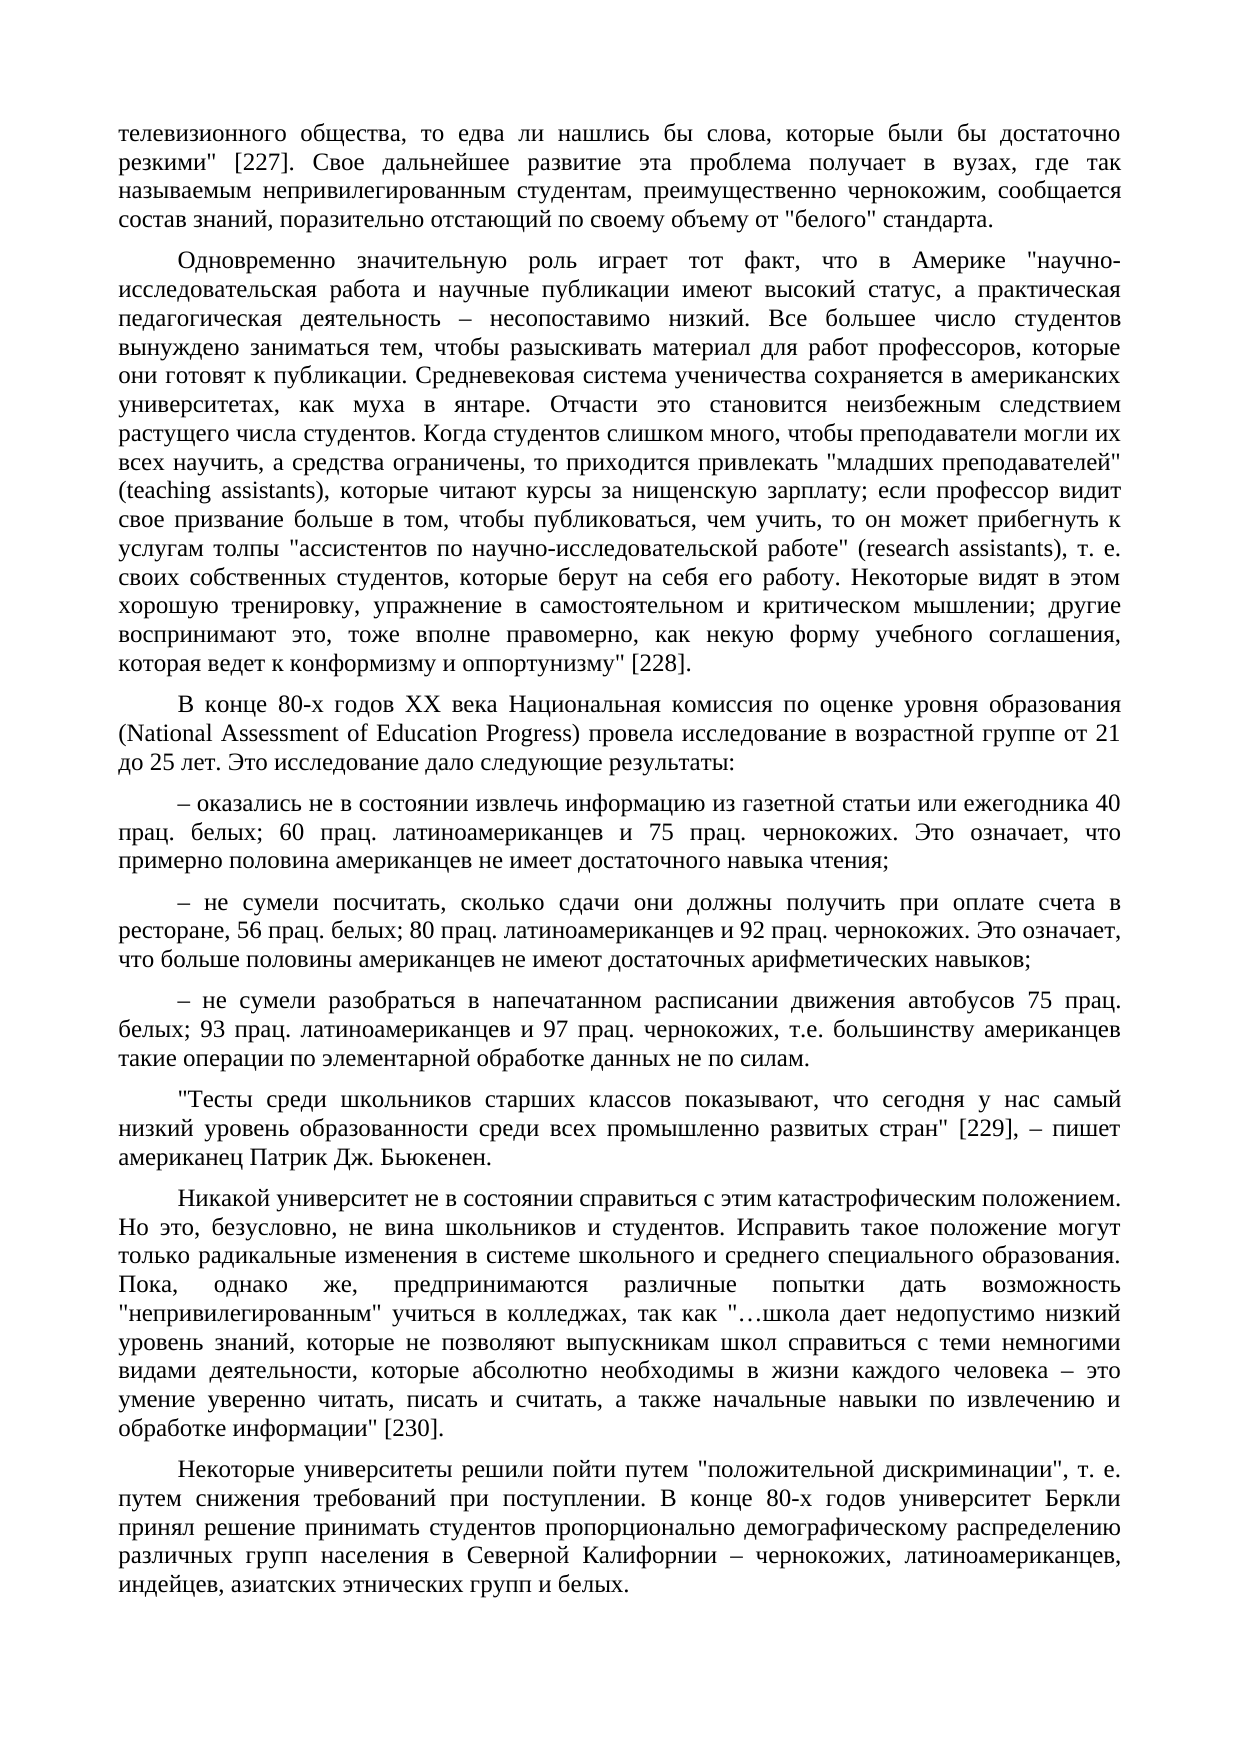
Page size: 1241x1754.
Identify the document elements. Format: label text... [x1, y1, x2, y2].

text – оказались не в состоянии извлечь информацию из газетной статьи или ежегодника 40 прац. белых; 60 прац. латиноамериканцев и 75 прац. чернокожих. Это означает, что примерно половина американцев не имеет достаточного навыка чтения; [118, 788, 1122, 874]
text "Тесты среди школьников старших классов показывают, что сегодня у нас самый низкий уровень образованности среди всех промышленно развитых стран" [229], – пишет американец Патрик Дж. Бьюкенен. [118, 1084, 1122, 1171]
text Одновременно значительную роль играет тот факт, что в Америке "научно-исследовательская работа и научные публикации имеют высокий статус, а практическая педагогическая деятельность – несопоставимо низкий. Все большее число студентов вынуждено заниматься тем, чтобы разыскивать материал для работ профессоров, которые они готовят к публикации. Средневековая система ученичества сохраняется в американских университетах, как муха в янтаре. Отчасти это становится неизбежным следствием растущего числа студентов. Когда студентов слишком много, чтобы преподаватели могли их всех научить, а средства ограничены, то приходится привлекать "младших преподавателей" (teaching assistants), которые читают курсы за нищенскую зарплату; если профессор видит свое призвание больше в том, чтобы публиковаться, чем учить, то он может прибегнуть к услугам толпы "ассистентов по научно-исследовательской работе" (research assistants), т. е. своих собственных студентов, которые берут на себя его работу. Некоторые видят в этом хорошую тренировку, упражнение в самостоятельном и критическом мышлении; другие воспринимают это, тоже вполне правомерно, как некую форму учебного соглашения, которая ведет к конформизму и оппортунизму" [228]. [118, 246, 1122, 677]
text Некоторые университеты решили пойти путем "положительной дискриминации", т. е. путем снижения требований при поступлении. В конце 80-х годов университет Беркли принял решение принимать студентов пропорционально демографическому распределению различных групп населения в Северной Калифорнии – чернокожих, латиноамериканцев, индейцев, азиатских этнических групп и белых. [118, 1454, 1122, 1598]
text – не сумели разобраться в напечатанном расписании движения автобусов 75 прац. белых; 93 прац. латиноамериканцев и 97 прац. чернокожих, т.е. большинству американцев такие операции по элементарной обработке данных не по силам. [118, 986, 1122, 1072]
text – не сумели посчитать, сколько сдачи они должны получить при оплате счета в ресторане, 56 прац. белых; 80 прац. латиноамериканцев и 92 прац. чернокожих. Это означает, что больше половины американцев не имеют достаточных арифметических навыков; [118, 887, 1122, 973]
text В конце 80-х годов ХХ века Национальная комиссия по оценке уровня образования (National Assessment of Education Progress) провела исследование в возрастной группе от 21 до 25 лет. Это исследование дало следующие результаты: [118, 689, 1122, 776]
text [118, 118, 1122, 233]
text Никакой университет не в состоянии справиться с этим катастрофическим положением. Но это, безусловно, не вина школьников и студентов. Исправить такое положение могут только радикальные изменения в системе школьного и среднего специального образования. Пока, однако же, предпринимаются различные попытки дать возможность "непривилегированным" учиться в колледжах, так как "…школа дает недопустимо низкий уровень знаний, которые не позволяют выпускникам школ справиться с теми немногими видами деятельности, которые абсолютно необходимы в жизни каждого человека – это умение уверенно читать, писать и считать, а также начальные навыки по извлечению и обработке информации" [230]. [118, 1183, 1122, 1442]
